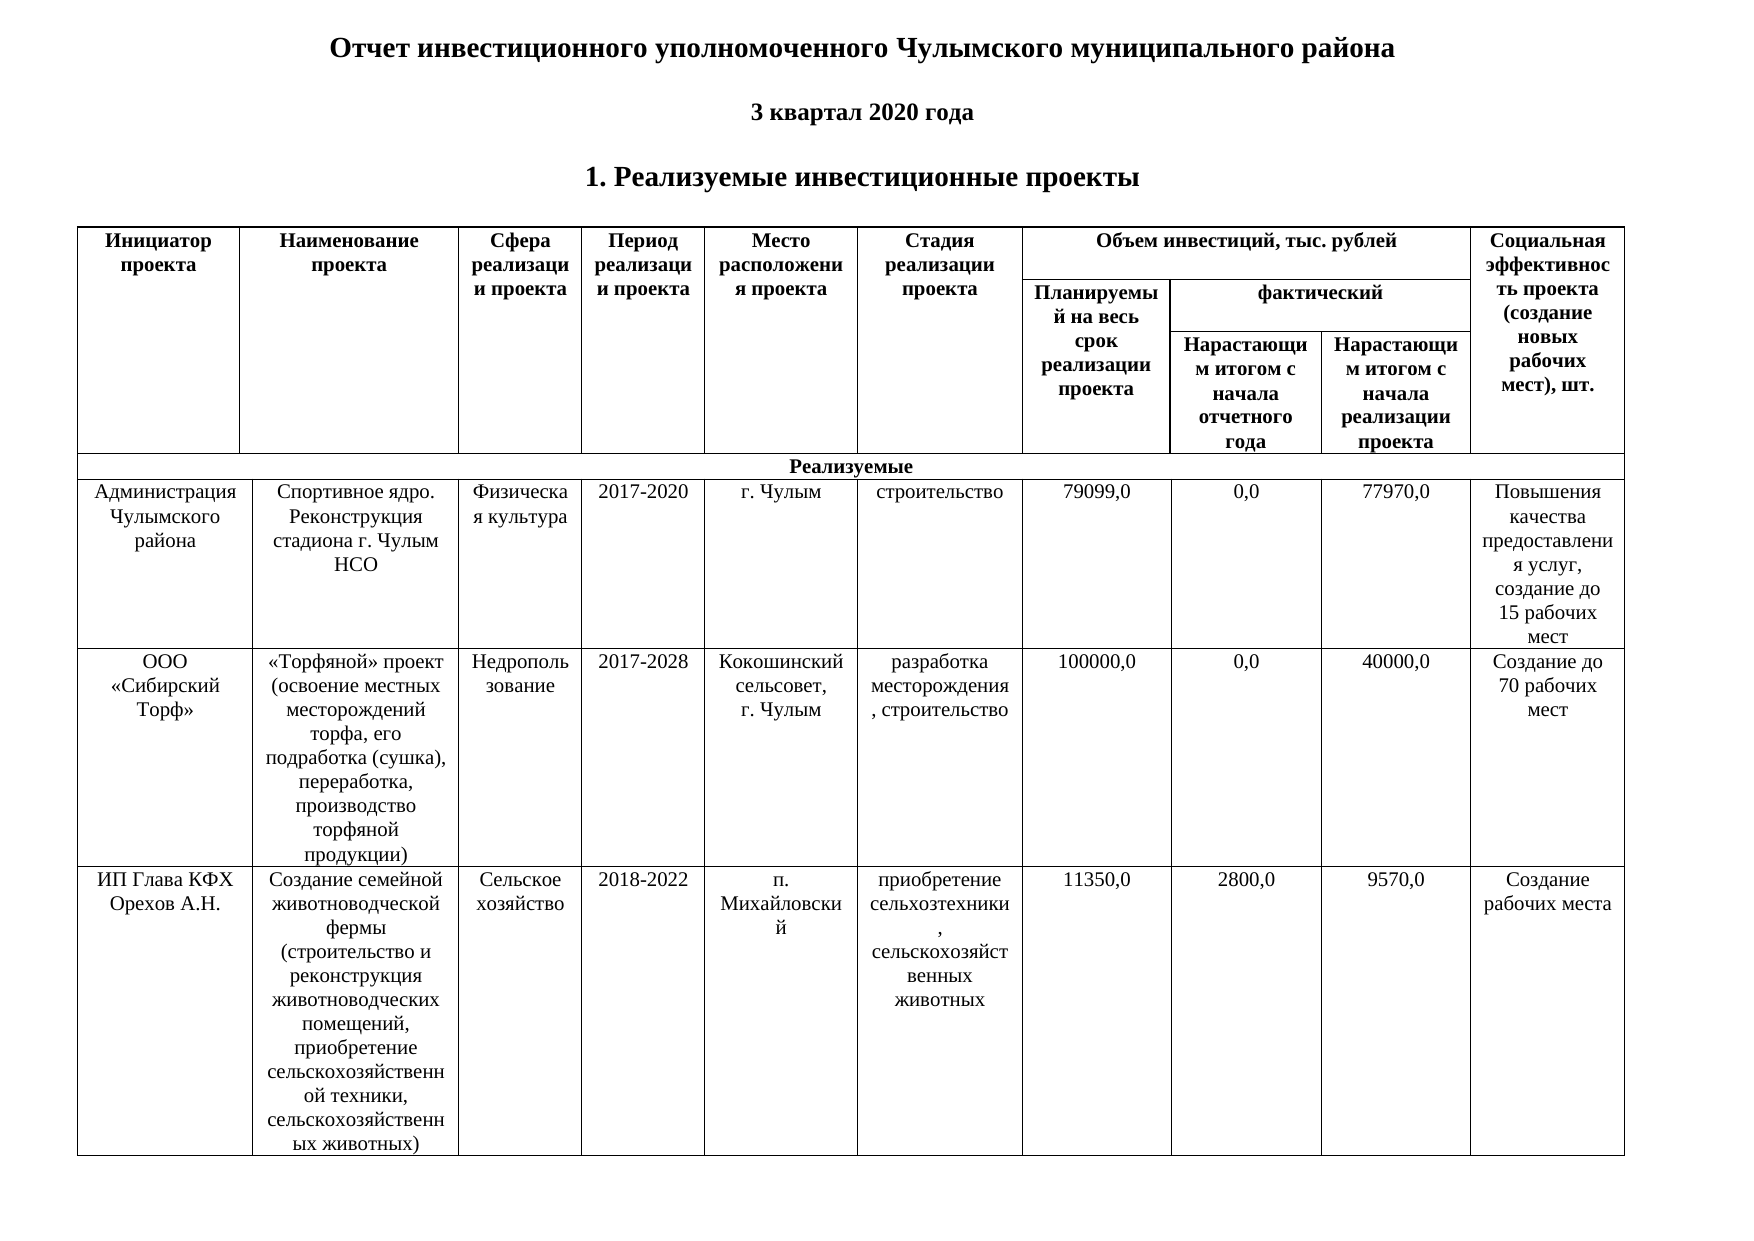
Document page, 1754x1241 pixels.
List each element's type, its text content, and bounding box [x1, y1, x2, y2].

table_header Период реализации проекта [582, 228, 704, 453]
table_cell разработка месторождения, строительство [858, 649, 1022, 866]
table_cell фактический [1171, 280, 1470, 331]
table_header Место расположения проекта [705, 228, 857, 453]
table_cell п. Михайловский [705, 867, 857, 1155]
table_cell 79099,0 [1023, 480, 1171, 648]
table_cell Создание до 70 рабочих мест [1471, 649, 1624, 866]
table_header Наименование проекта [240, 228, 458, 453]
table_cell Реализуемые [78, 454, 1624, 478]
table_cell 0,0 [1172, 649, 1321, 866]
table_cell Недропользование [459, 649, 581, 866]
table_header Сфера реализации проекта [459, 228, 581, 453]
table_cell 2800,0 [1172, 867, 1321, 1155]
table_header Инициатор проекта [78, 228, 239, 453]
table_cell Администрация Чулымского района [78, 480, 252, 648]
table_cell Сельское хозяйство [459, 867, 581, 1155]
table_cell 2018-2022 [582, 867, 704, 1155]
table_cell Спортивное ядро. Реконструкция стадиона г. Чулым НСО [253, 480, 458, 648]
table_cell 2017-2020 [582, 480, 704, 648]
table_cell 100000,0 [1023, 649, 1171, 866]
table_cell Повышения качества предоставления услуг, создание до 15 рабочих мест [1471, 480, 1624, 648]
table_cell г. Чулым [705, 480, 857, 648]
table_header Объем инвестиций, тыс. рублей [1023, 228, 1470, 279]
table_header Стадия реализации проекта [858, 228, 1022, 453]
table_cell ИП Глава КФХ Орехов А.Н. [78, 867, 252, 1155]
text 1. Реализуемые инвестиционные проекты [89, 159, 1636, 193]
table_cell Планируемый на весь срок реализации проекта [1023, 280, 1169, 453]
table_cell Нарастающим итогом с начала реализации проекта [1322, 332, 1470, 453]
table_cell Нарастающим итогом с начала отчетного года [1171, 332, 1321, 453]
table_cell ООО «Сибирский Торф» [78, 649, 252, 866]
table_cell 11350,0 [1023, 867, 1171, 1155]
table_cell «Торфяной» проект (освоение местных месторождений торфа, его подработка (сушка), переработка, производство торфяной продукции) [253, 649, 458, 866]
table_cell 2017-2028 [582, 649, 704, 866]
table_cell Создание рабочих места [1471, 867, 1624, 1155]
table_header Социальная эффективность проекта (создание новых рабочих мест), шт. [1471, 228, 1624, 453]
table_cell 0,0 [1172, 480, 1321, 648]
table_cell 40000,0 [1322, 649, 1470, 866]
text Отчет инвестиционного уполномоченного Чулымского муниципального района [89, 30, 1636, 63]
table_cell приобретение сельхозтехники, сельскохозяйственных животных [858, 867, 1022, 1155]
table_cell 77970,0 [1322, 480, 1470, 648]
table_cell Физическая культура [459, 480, 581, 648]
table_cell строительство [858, 480, 1022, 648]
text 3 квартал 2020 года [89, 97, 1636, 126]
table_cell Создание семейной животноводческой фермы (строительство и реконструкция животноводческих помещений, приобретение сельскохозяйственной техники, сельскохозяйственных животных) [253, 867, 458, 1155]
table_cell Кокошинский сельсовет, г. Чулым [705, 649, 857, 866]
table_cell 9570,0 [1322, 867, 1470, 1155]
